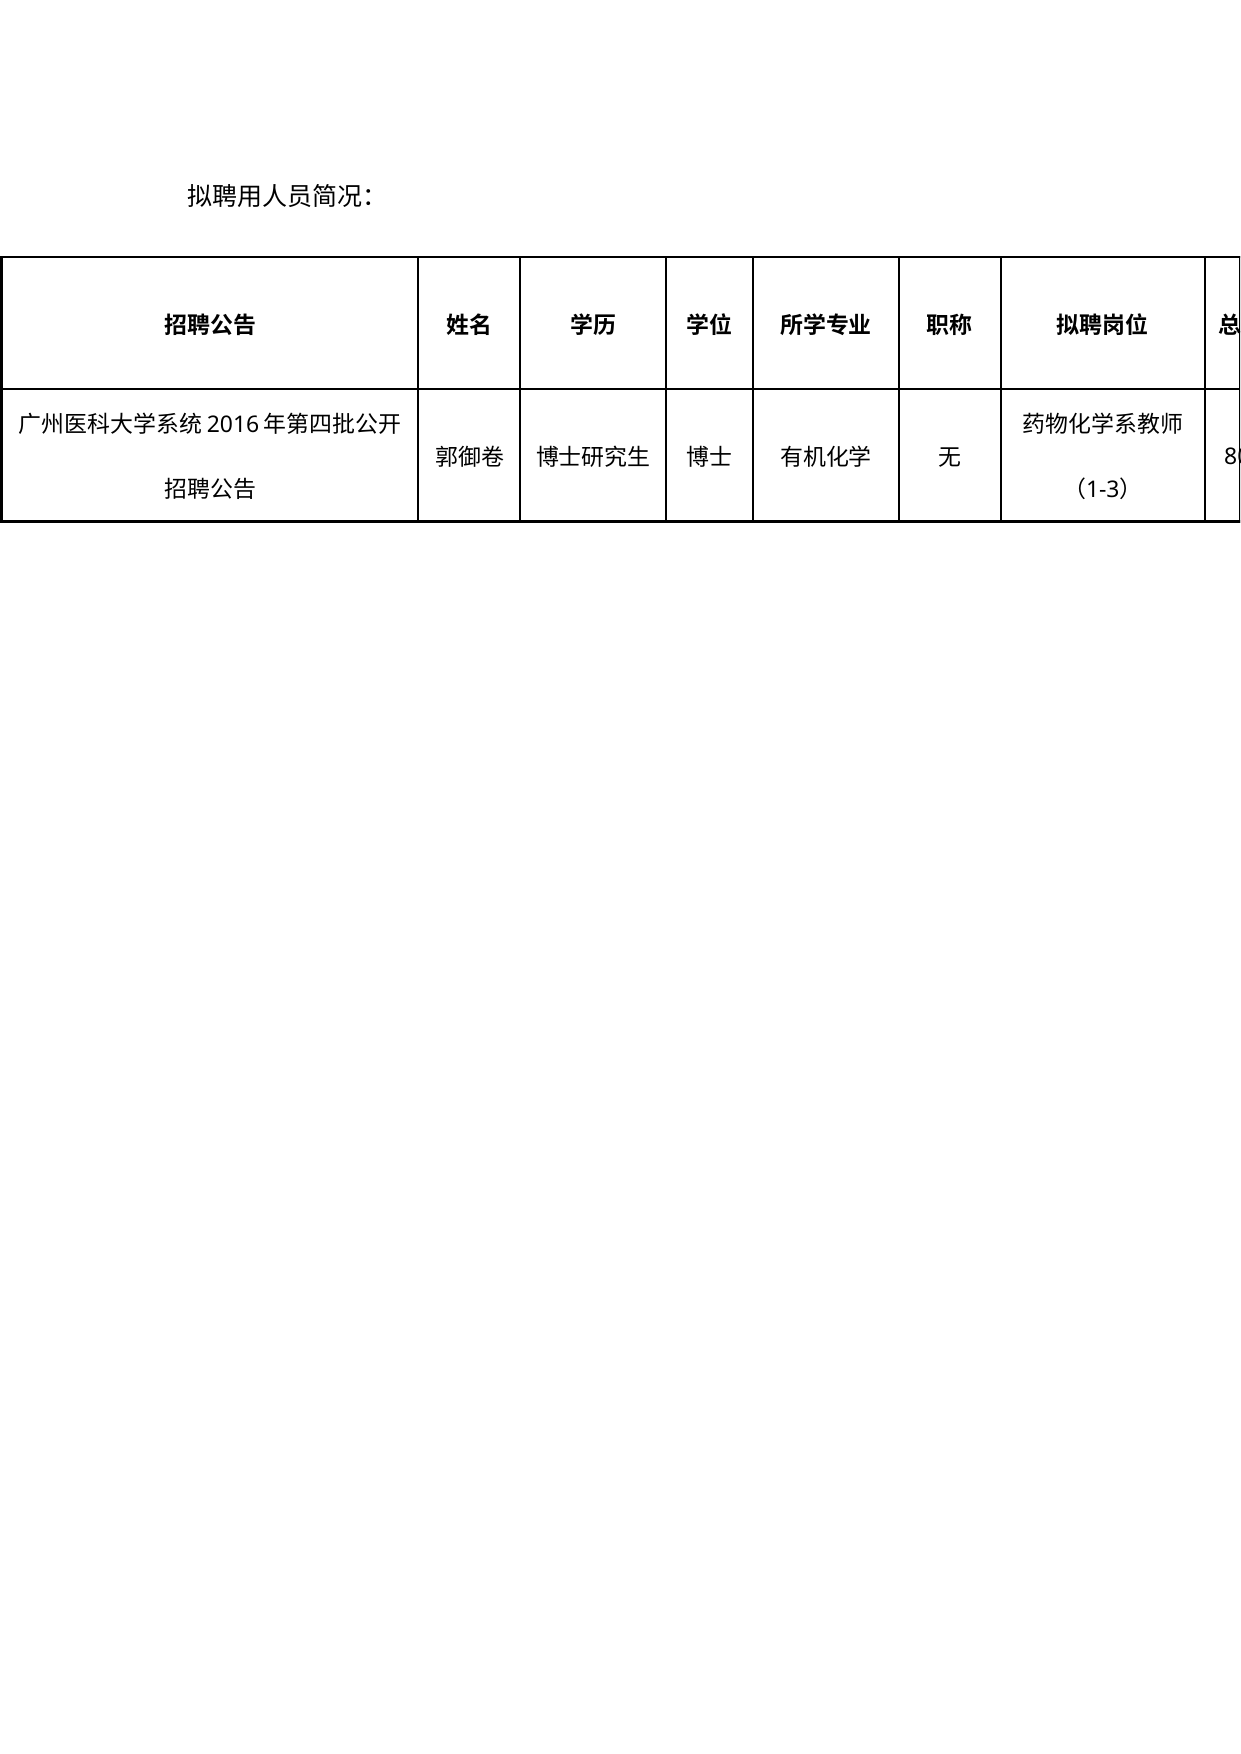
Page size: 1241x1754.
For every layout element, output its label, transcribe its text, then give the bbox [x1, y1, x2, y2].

text 拟聘用人员简况： [187, 162, 1053, 227]
table_header 职称 [900, 258, 1000, 388]
table_cell 80.62 [1206, 390, 1239, 520]
table_header 姓名 [419, 258, 519, 388]
table_header 拟聘岗位 [1002, 258, 1204, 388]
table_header 招聘公告 [3, 258, 417, 388]
table_cell 博士研究生 [521, 390, 665, 520]
table_cell 博士 [667, 390, 752, 520]
table_header 学位 [667, 258, 752, 388]
table_cell 有机化学 [754, 390, 898, 520]
table_cell 无 [900, 390, 1000, 520]
table_cell 广州医科大学系统2016年第四批公开招聘公告 [3, 390, 417, 520]
table_cell 药物化学系教师（1-3） [1002, 390, 1204, 520]
table_header 学历 [521, 258, 665, 388]
table_header 总成绩 [1206, 258, 1239, 388]
table_header 所学专业 [754, 258, 898, 388]
table_cell 郭御卷 [419, 390, 519, 520]
